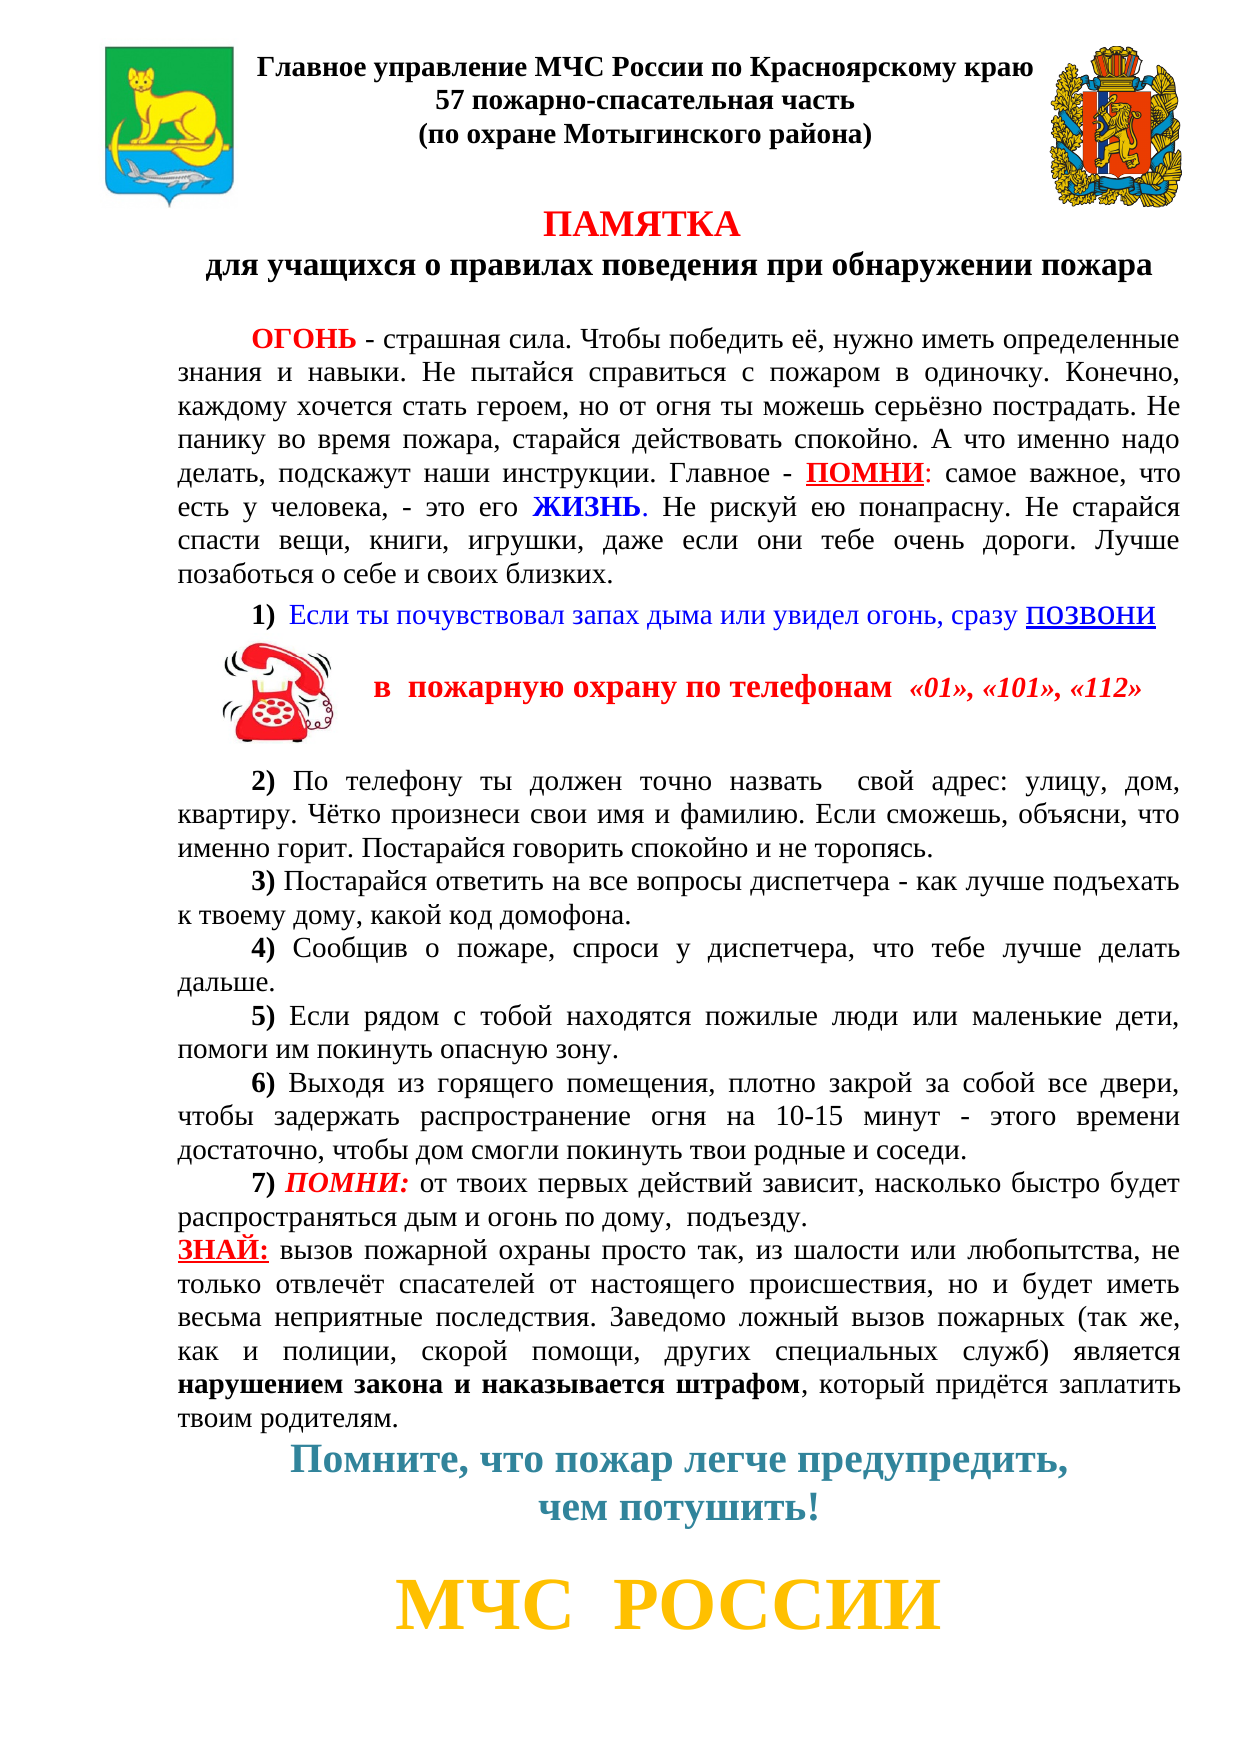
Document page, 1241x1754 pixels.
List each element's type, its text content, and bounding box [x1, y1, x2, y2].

text 6) Выходя из горящего помещения, плотно закрой за собой все двери, чтобы задержать распространение огня на 10-15 минут - этого времени достаточно, чтобы дом смогли покинуть твои родные и соседи. [177, 1065, 1181, 1165]
text 3) Постарайся ответить на все вопросы диспетчера - как лучше подъехать к твоему дому, какой код домофона. [177, 863, 1181, 931]
text 4) Сообщив о пожаре, спроси у диспетчера, что тебе лучше делать дальше. [177, 931, 1181, 998]
picture [194, 704, 360, 744]
text чем потушить! [177, 1482, 1181, 1529]
text 5) Если рядом с тобой находятся пожилые люди или маленькие дети, помоги им покинуть опасную зону. [177, 998, 1181, 1065]
text Помните, что пожар легче предупредить, [177, 1434, 1181, 1482]
text в пожарную охрану по телефонам «01», «101», «112» [177, 666, 1181, 704]
text ЗНАЙ: вызов пожарной охраны просто так, из шалости или любопытства, не только отвлечёт спасателей от настоящего происшествия, но и будет иметь весьма неприятные последствия. Заведомо ложный вызов пожарных (так же, как и полиции, скорой помощи, других специальных служб) является нарушением закона и наказывается штрафом, который придётся заплатить твоим родителям. [177, 1232, 1181, 1434]
text ОГОНЬ - страшная сила. Чтобы победить её, нужно иметь определенные знания и навыки. Не пытайся справиться с пожаром в одиночку. Конечно, каждому хочется стать героем, но от огня ты можешь серьёзно пострадать. Не панику во время пожара, старайся действовать спокойно. А что именно надо делать, подскажут наши инструкции. Главное - ПОМНИ: самое важное, что есть у человека, - это его ЖИЗНЬ. Не рискуй ею понапрасну. Не старайся спасти вещи, книги, игрушки, даже если они тебе очень дороги. Лучше позаботься о себе и своих близких. [177, 321, 1181, 589]
picture [97, 38, 239, 209]
picture [194, 633, 360, 666]
text ПАМЯТКА [177, 201, 1181, 244]
text 2) По телефону ты должен точно назвать свой адрес: улицу, дом, квартиру. Чётко произнеси свои имя и фамилию. Если сможешь, объясни, что именно горит. Постарайся говорить спокойно и не торопясь. [177, 763, 1181, 863]
text для учащихся о правилах поведения при обнаружении пожара [177, 244, 1181, 283]
list Если ты почувствовал запах дыма или увидел огонь, сразу позвони [251, 589, 1181, 632]
text 7) ПОМНИ: от твоих первых действий зависит, насколько быстро будет распространяться дым и огонь по дому, подъезду. [177, 1165, 1181, 1232]
